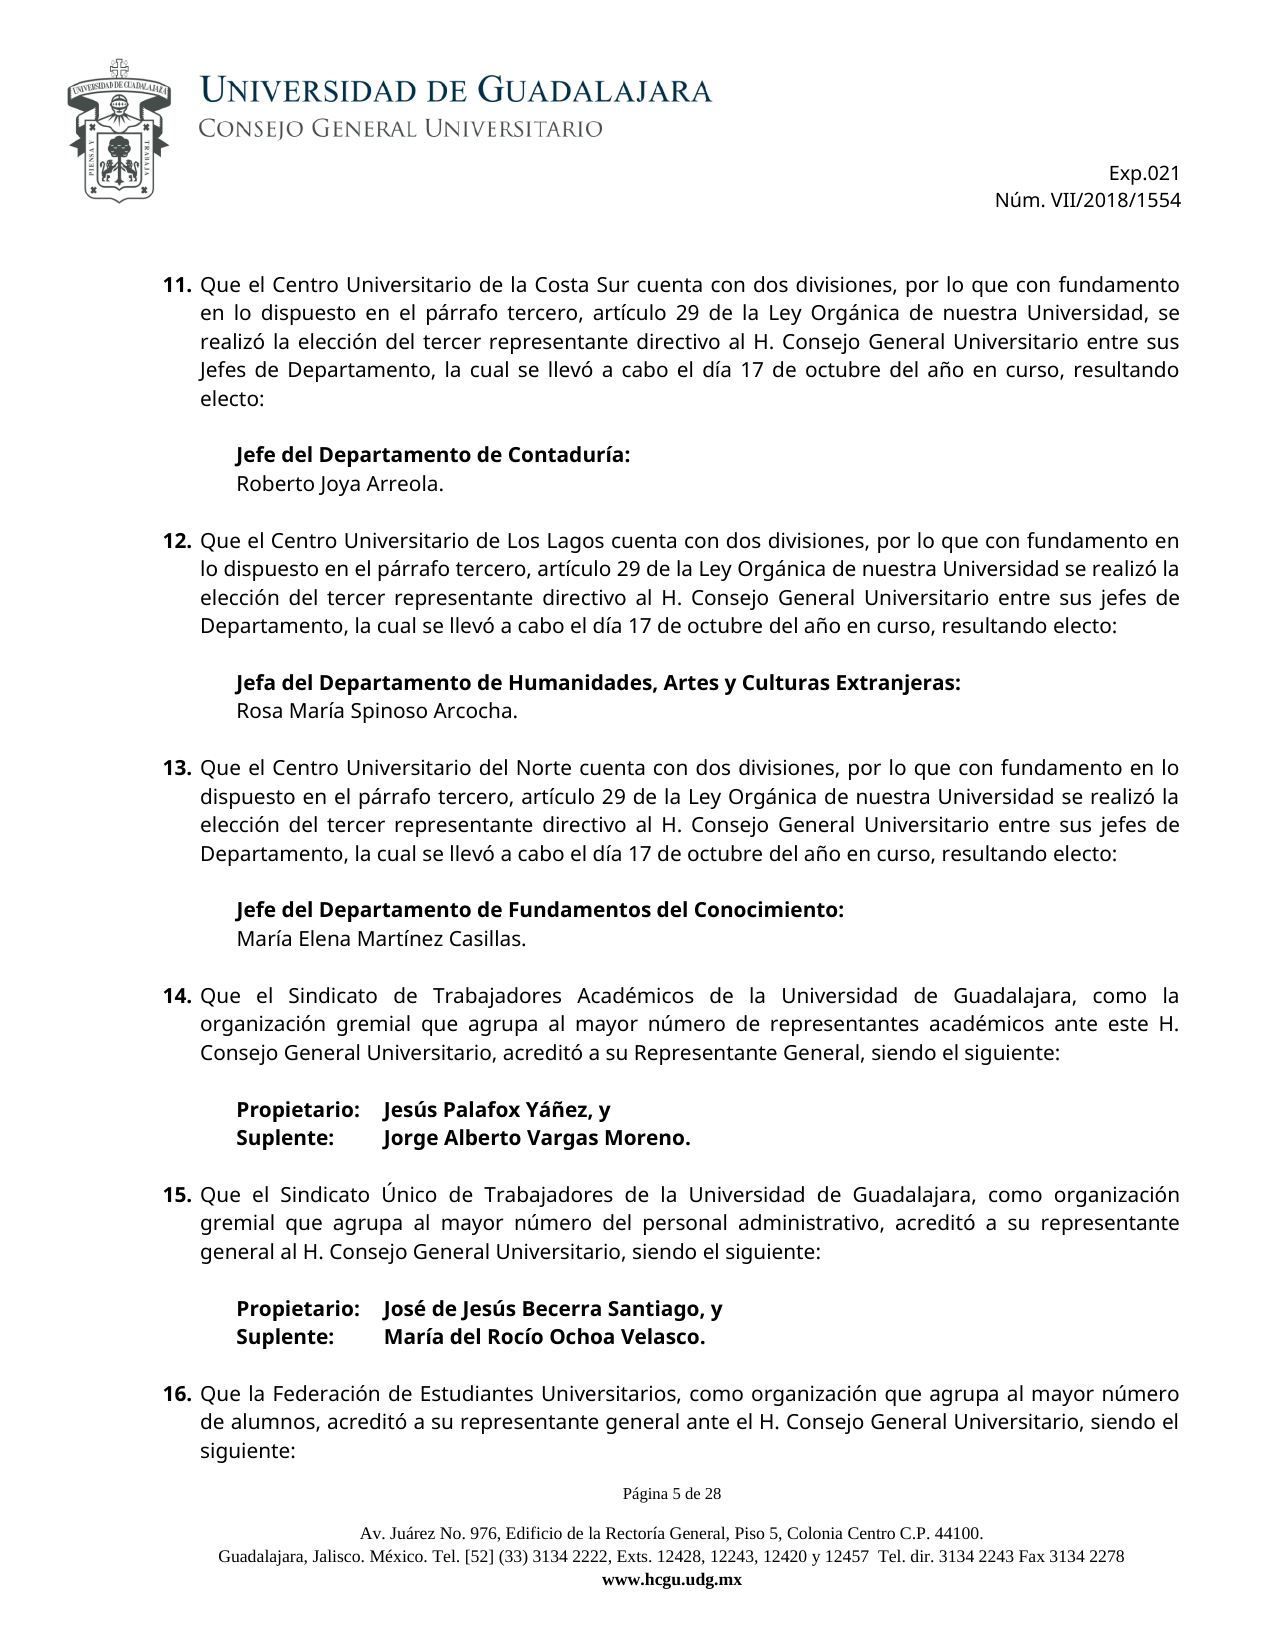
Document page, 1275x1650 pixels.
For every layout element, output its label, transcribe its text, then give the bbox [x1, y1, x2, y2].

text Roberto Joya Arreola. [236, 469, 1181, 497]
list Que el Sindicato de Trabajadores Académicos de la Universidad de Guadalajara, como la organización gremial que agrupa al mayor número de representantes académicos ante este H. Consejo General Universitario, acreditó a su Representante General, siendo el siguiente: [162, 981, 1181, 1066]
text Jefa del Departamento de Humanidades, Artes y Culturas Extranjeras: [236, 668, 1181, 697]
text Jefe del Departamento de Fundamentos del Conocimiento: [236, 896, 1181, 924]
list Que el Sindicato Único de Trabajadores de la Universidad de Guadalajara, como organización gremial que agrupa al mayor número del personal administrativo, acreditó a su representante general al H. Consejo General Universitario, siendo el siguiente: [162, 1180, 1181, 1265]
picture [0, 0, 1251, 264]
text Rosa María Spinoso Arcocha. [162, 697, 1181, 725]
list Que el Centro Universitario de la Costa Sur cuenta con dos divisiones, por lo que con fundamento en lo dispuesto en el párrafo tercero, artículo 29 de la Ley Orgánica de nuestra Universidad, se realizó la elección del tercer representante directivo al H. Consejo General Universitario entre sus Jefes de Departamento, la cual se llevó a cabo el día 17 de octubre del año en curso, resultando electo: [162, 270, 1181, 412]
text Suplente: Jorge Alberto Vargas Moreno. [236, 1123, 1181, 1152]
text Suplente: María del Rocío Ochoa Velasco. [236, 1322, 1181, 1351]
list Que el Centro Universitario del Norte cuenta con dos divisiones, por lo que con fundamento en lo dispuesto en el párrafo tercero, artículo 29 de la Ley Orgánica de nuestra Universidad se realizó la elección del tercer representante directivo al H. Consejo General Universitario entre sus jefes de Departamento, la cual se llevó a cabo el día 17 de octubre del año en curso, resultando electo: [162, 753, 1181, 867]
list Que el Centro Universitario de Los Lagos cuenta con dos divisiones, por lo que con fundamento en lo dispuesto en el párrafo tercero, artículo 29 de la Ley Orgánica de nuestra Universidad se realizó la elección del tercer representante directivo al H. Consejo General Universitario entre sus jefes de Departamento, la cual se llevó a cabo el día 17 de octubre del año en curso, resultando electo: [162, 526, 1181, 640]
list Que la Federación de Estudiantes Universitarios, como organización que agrupa al mayor número de alumnos, acreditó a su representante general ante el H. Consejo General Universitario, siendo el siguiente: [162, 1379, 1181, 1464]
text Propietario: Jesús Palafox Yáñez, y [236, 1095, 1181, 1123]
text Propietario: José de Jesús Becerra Santiago, y [236, 1294, 1181, 1322]
text Jefe del Departamento de Contaduría: [236, 441, 1181, 469]
text María Elena Martínez Casillas. [236, 924, 1181, 952]
